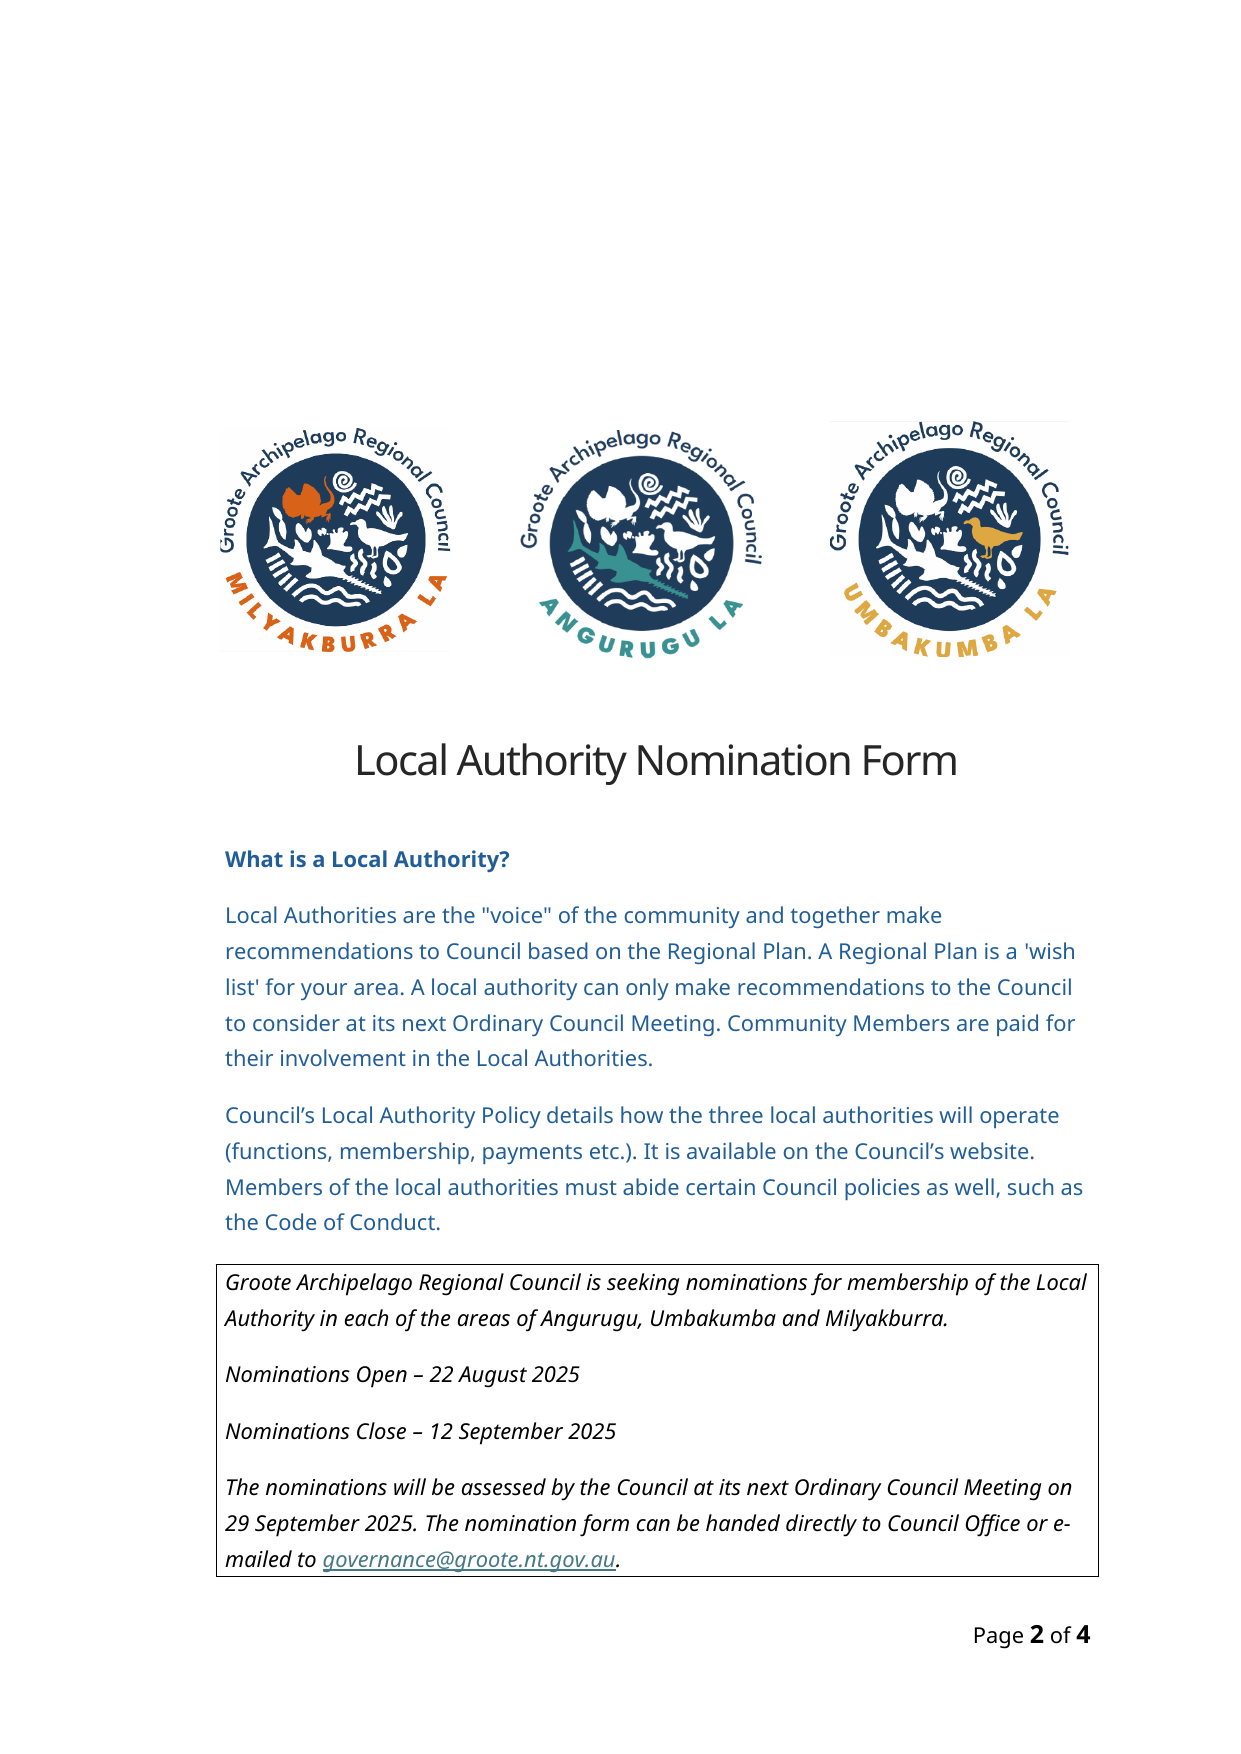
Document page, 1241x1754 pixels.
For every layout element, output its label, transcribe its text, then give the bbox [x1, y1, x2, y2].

text Nominations Close – 12 September 2025 [217, 1413, 1098, 1446]
picture [830, 421, 1069, 657]
text Local Authorities are the "voice" of the community and together make recommendations to Council based on the Regional Plan. A Regional Plan is a 'wish list' for your area. A local authority can only make recommendations to the Council to consider at its next Ordinary Council Meeting. Community Members are paid for their involvement in the Local Authorities. [225, 901, 1090, 1073]
text Nominations Open – 22 August 2025 [217, 1356, 1098, 1389]
title Local Authority Nomination Form [224, 731, 1090, 787]
text Council’s Local Authority Policy details how the three local authorities will operate (functions, membership, payments etc.). It is available on the Council’s website. Members of the local authorities must abide certain Council policies as well, such as the Code of Conduct. [225, 1100, 1090, 1237]
text Groote Archipelago Regional Council is seeking nominations for membership of the Local Authority in each of the areas of Angurugu, Umbakumba and Milyakburra. [217, 1265, 1098, 1332]
picture [500, 430, 779, 665]
text The nominations will be assessed by the Council at its next Ordinary Council Meeting on 29 September 2025. The nomination form can be handed directly to Council Office or e-mailed to governance@groote.nt.gov.au. [217, 1469, 1098, 1576]
text What is a Local Authority? [225, 844, 1090, 874]
picture [218, 428, 450, 651]
